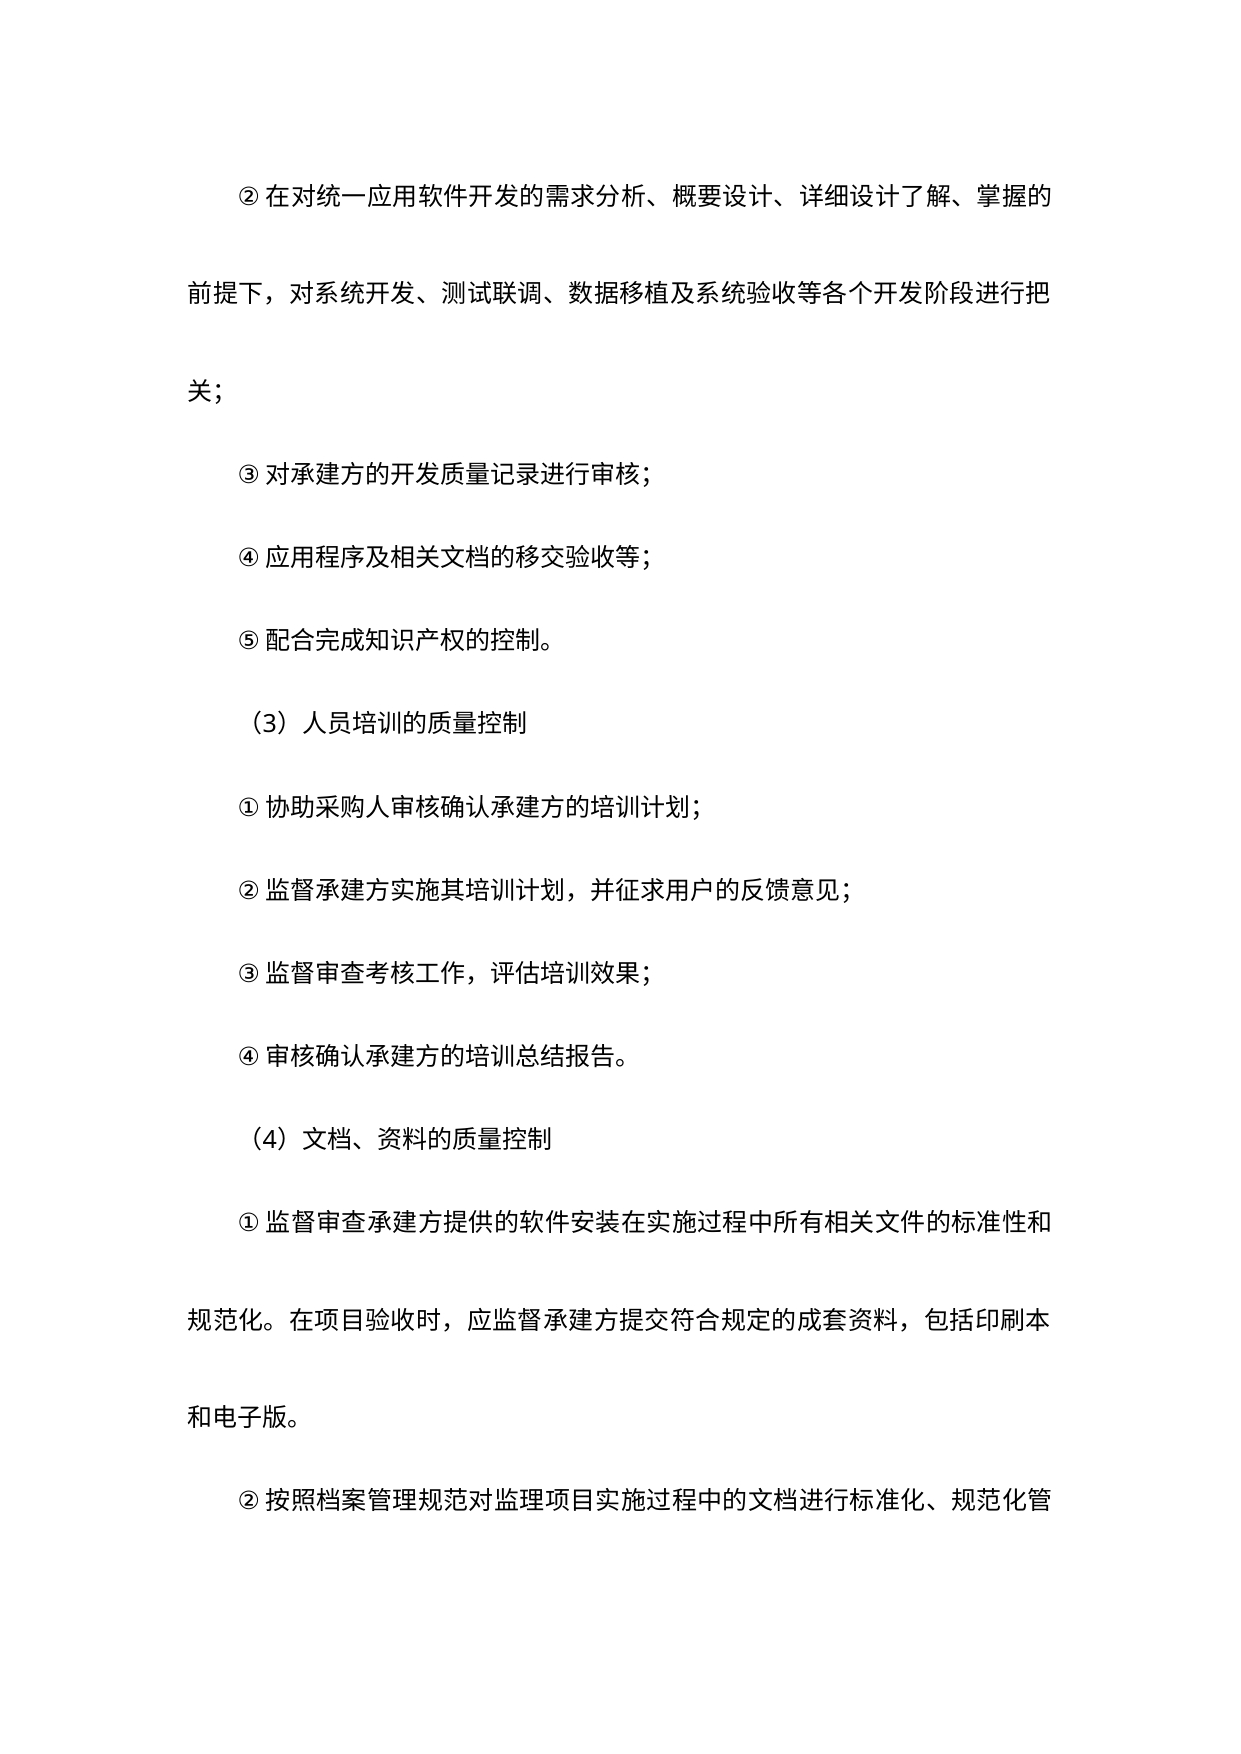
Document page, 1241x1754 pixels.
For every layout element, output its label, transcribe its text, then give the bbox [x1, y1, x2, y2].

text （4）文档、资料的质量控制 [187, 1105, 1053, 1170]
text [187, 1466, 1053, 1531]
text ①监督审查承建方提供的软件安装在实施过程中所有相关文件的标准性和规范化。在项目验收时，应监督承建方提交符合规定的成套资料，包括印刷本和电子版。 [187, 1188, 1053, 1448]
text ③对承建方的开发质量记录进行审核； [187, 440, 1053, 505]
text ④审核确认承建方的培训总结报告。 [187, 1022, 1053, 1087]
text ③监督审查考核工作，评估培训效果； [187, 939, 1053, 1004]
text ⑤配合完成知识产权的控制。 [187, 606, 1053, 671]
text （3）人员培训的质量控制 [187, 689, 1053, 754]
text ②监督承建方实施其培训计划，并征求用户的反馈意见； [187, 856, 1053, 921]
text ④应用程序及相关文档的移交验收等； [187, 523, 1053, 588]
text ①协助采购人审核确认承建方的培训计划； [187, 773, 1053, 838]
text ②在对统一应用软件开发的需求分析、概要设计、详细设计了解、掌握的前提下，对系统开发、测试联调、数据移植及系统验收等各个开发阶段进行把关； [187, 162, 1053, 422]
